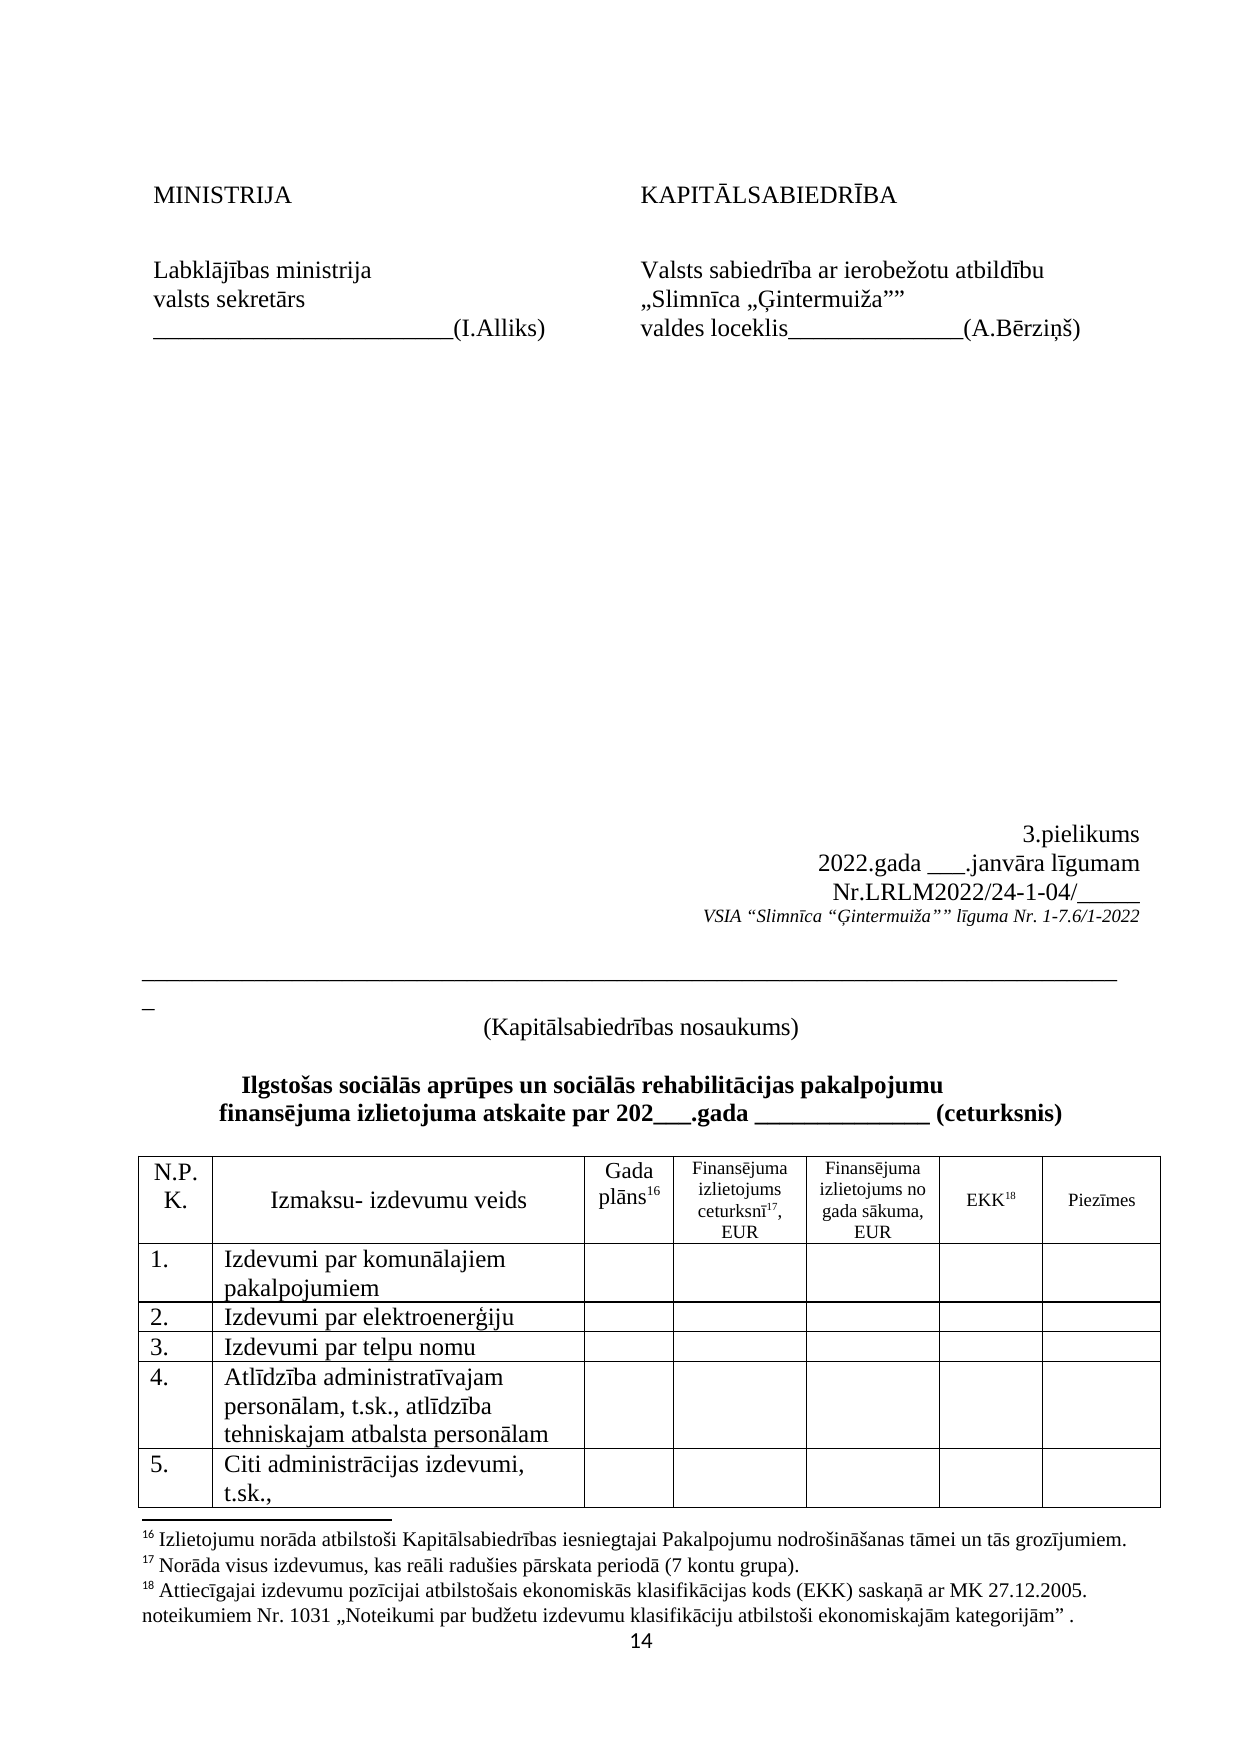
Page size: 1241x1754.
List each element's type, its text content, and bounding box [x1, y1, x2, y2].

text Nr.LRLM2022/24-1-04/_____ [934, 877, 1140, 905]
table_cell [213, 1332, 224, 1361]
table_cell [1031, 1303, 1042, 1331]
text Ilgstošas sociālās aprūpes un sociālās rehabilitācijas pakalpojumu [45, 1070, 1140, 1098]
table_cell [795, 1303, 806, 1331]
table_cell [1149, 1332, 1160, 1361]
table_header EKK [940, 1157, 1042, 1243]
text Nr.LRLM2022/24-1-04/_____ [142, 877, 865, 905]
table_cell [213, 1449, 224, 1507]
table_cell [674, 1244, 806, 1301]
table_header MINISTRIJA [142, 151, 629, 255]
table_cell [1043, 1303, 1054, 1331]
table_cell [1031, 1332, 1042, 1361]
table_cell [585, 1332, 596, 1361]
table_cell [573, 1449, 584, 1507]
table_cell 1. [139, 1244, 212, 1301]
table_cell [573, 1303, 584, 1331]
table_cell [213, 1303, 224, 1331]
text 3.pielikums [142, 819, 1140, 848]
table_cell [1149, 1303, 1160, 1331]
table_cell [940, 1362, 1042, 1448]
text (Kapitālsabiedrības nosaukums) [142, 1013, 1140, 1041]
table_cell [795, 1332, 806, 1361]
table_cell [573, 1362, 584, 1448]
text VSIA “Slimnīca “Ģintermuiža”” līguma Nr. 1-7.6/1-2022 [142, 905, 1140, 927]
table_cell [1043, 1449, 1160, 1507]
table_cell [940, 1332, 950, 1361]
table_header Gada plāns [585, 1157, 673, 1243]
table_cell [674, 1303, 684, 1331]
table_cell [585, 1303, 596, 1331]
table_cell [585, 1449, 673, 1507]
table_cell [585, 1244, 673, 1301]
table_cell [807, 1332, 817, 1361]
table_header KAPITĀLSABIEDRĪBA [629, 180, 1240, 255]
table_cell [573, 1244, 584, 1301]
table_cell [928, 1303, 939, 1331]
table_cell [940, 1303, 950, 1331]
table_cell 5. [139, 1449, 212, 1507]
text _______________________________________________________________________________ [142, 956, 1124, 1013]
table_cell [674, 1332, 684, 1361]
table_cell [807, 1362, 939, 1448]
table_cell [1043, 1332, 1054, 1361]
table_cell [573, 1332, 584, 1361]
table_cell [940, 1244, 1042, 1301]
text finansējuma izlietojuma atskaite par 202___.gada ______________ (ceturksnis) [142, 1098, 1140, 1127]
table_cell [662, 1303, 673, 1331]
table_header Izmaksu- izdevumu veids [213, 1157, 584, 1243]
table_cell [1043, 1244, 1160, 1301]
table_cell [928, 1332, 939, 1361]
table_cell Valsts sabiedrība ar ierobežotu atbildību „Slimnīca „Ģintermuiža”” valdes loceklis______________(A.Bērziņš) [629, 255, 1240, 359]
table_cell [585, 1362, 673, 1448]
table_cell [674, 1362, 806, 1448]
table_cell [1043, 1362, 1160, 1448]
table_cell [940, 1449, 1042, 1507]
text 2022.gada ___.janvāra līgumam [142, 848, 1140, 877]
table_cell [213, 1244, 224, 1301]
table_cell [674, 1449, 806, 1507]
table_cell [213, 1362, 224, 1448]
table_cell [807, 1449, 939, 1507]
table_cell Labklājības ministrija valsts sekretārs ________________________(I.Alliks) [142, 255, 629, 359]
table_cell [807, 1303, 817, 1331]
table_cell [807, 1244, 939, 1301]
table_header Piezīmes [1043, 1157, 1160, 1243]
table_cell [662, 1332, 673, 1361]
table_cell 4. [139, 1362, 212, 1448]
